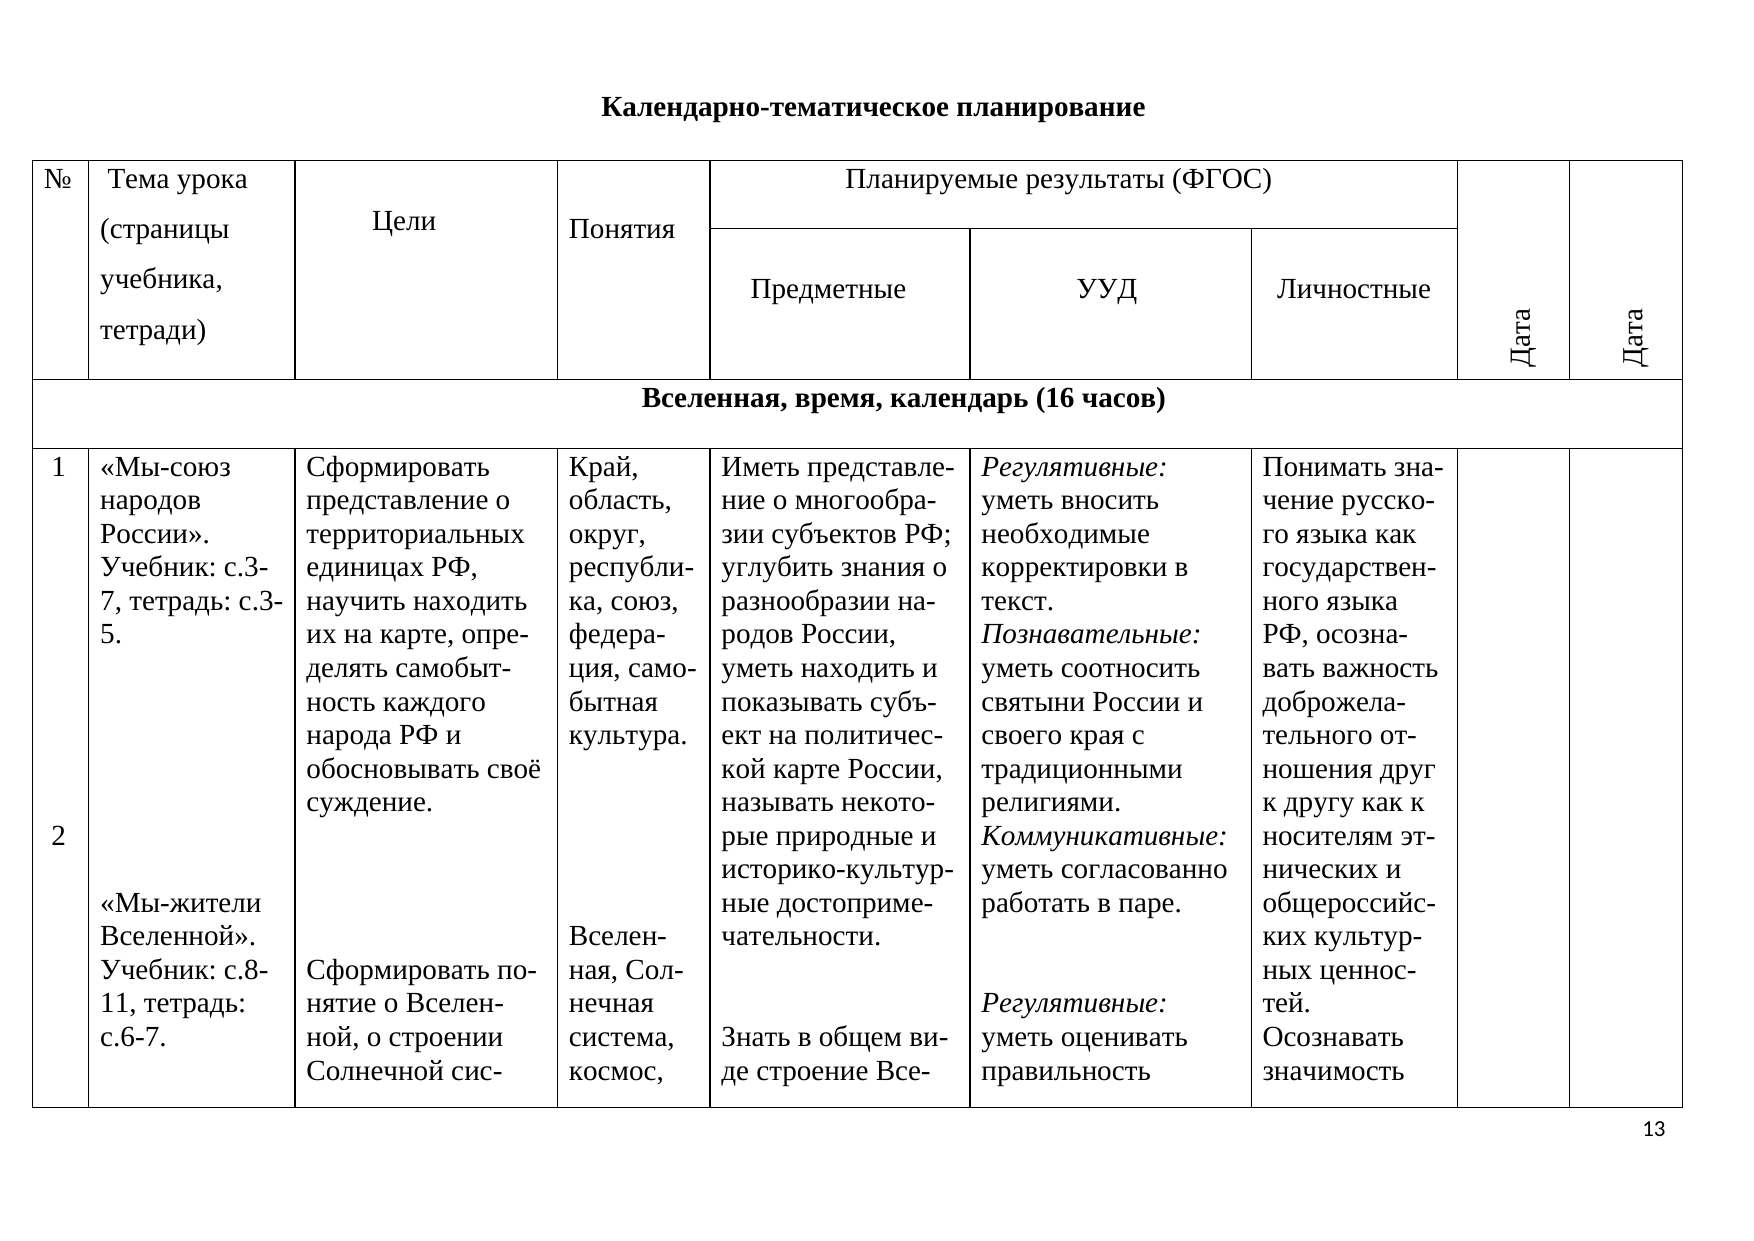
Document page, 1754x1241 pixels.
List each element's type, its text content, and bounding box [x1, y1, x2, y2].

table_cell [971, 449, 1251, 1107]
table_header Планируемые результаты (ФГОС) [711, 161, 1457, 228]
table_cell УУД [971, 229, 1251, 379]
table_header Понятия [558, 161, 709, 379]
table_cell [296, 449, 557, 1107]
table_cell [1458, 449, 1569, 1107]
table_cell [711, 449, 969, 1107]
table_header Дата фактическая [1570, 161, 1682, 379]
table_cell Личностные [1252, 229, 1457, 379]
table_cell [89, 449, 294, 1107]
table_header Тема урока (страницы учебника, тетради) [89, 161, 294, 379]
table_header № [33, 161, 88, 379]
table_header Цели [296, 161, 557, 379]
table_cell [33, 449, 88, 1107]
table_cell Предметные [711, 229, 969, 379]
list Календарно-тематическое планирование [164, 89, 1665, 122]
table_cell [1252, 449, 1457, 1107]
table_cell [558, 449, 709, 1107]
table_cell Вселенная, время, календарь (16 часов) [33, 380, 1682, 448]
table_cell [1570, 449, 1682, 1107]
table_header Дата планируемая [1458, 161, 1569, 379]
